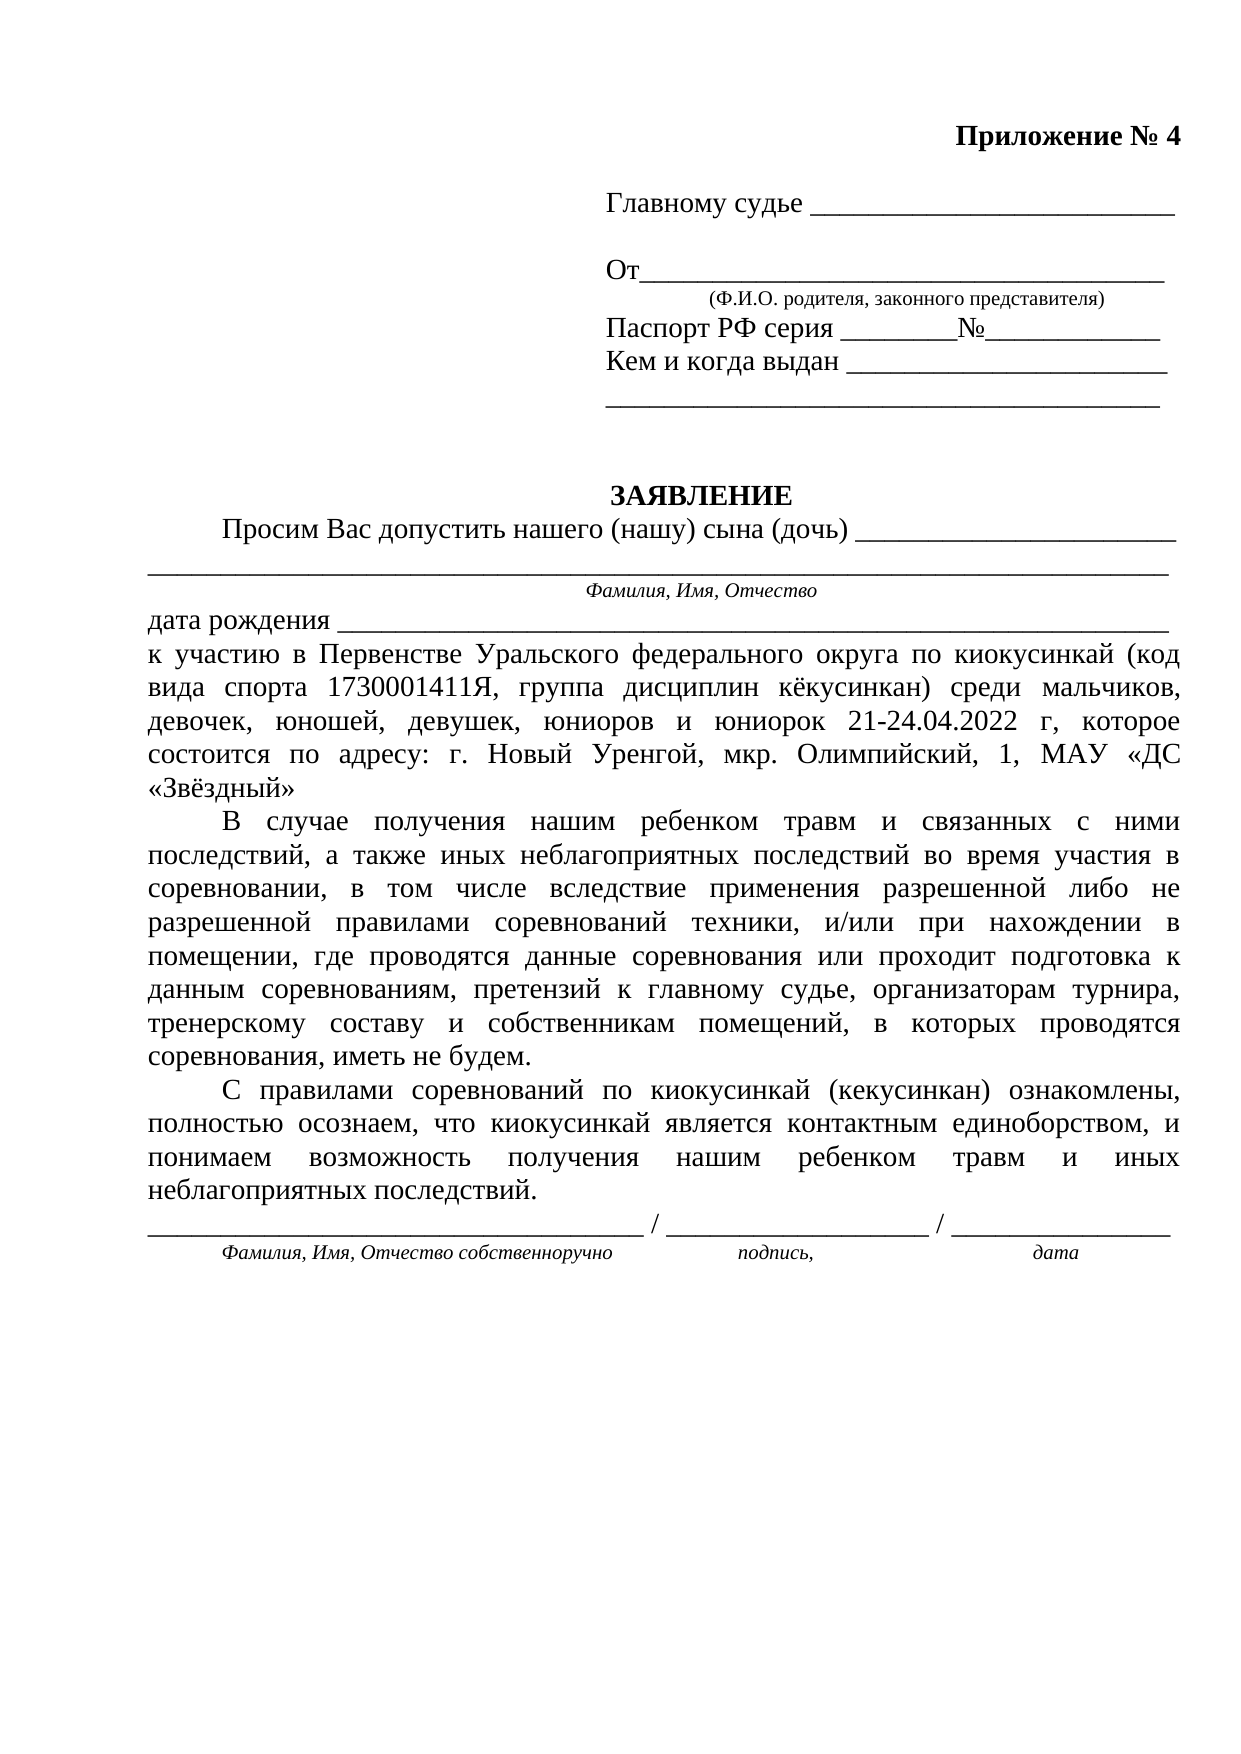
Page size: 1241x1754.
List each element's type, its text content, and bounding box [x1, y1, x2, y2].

text (Ф.И.О. родителя, законного представителя) [709, 286, 1181, 310]
text Просим Вас допустить нашего (нашу) сына (дочь) ______________________ [148, 511, 1181, 545]
text ______________________________________________________________________ [148, 545, 1181, 578]
text Паспорт РФ серия ________№____________ [606, 310, 1181, 343]
text ЗАЯВЛЕНИЕ [148, 478, 1181, 511]
text Фамилия, Имя, Отчество [148, 578, 1181, 602]
text Приложение № 4 [148, 118, 1181, 152]
text дата рождения _________________________________________________________ [148, 602, 1181, 636]
text Главному судье _________________________ [606, 185, 1181, 219]
text к участию в Первенстве Уральского федерального округа по киокусинкай (код вида спорта 1730001411Я, группа дисциплин кёкусинкан) среди мальчиков, девочек, юношей, девушек, юниоров и юниорок 21-24.04.2022 г, которое состоится по адресу: г. Новый Уренгой, мкр. Олимпийский, 1, МАУ «ДС «Звёздный» [148, 636, 1181, 803]
text Кем и когда выдан ______________________ [606, 343, 1181, 377]
text В случае получения нашим ребенком травм и связанных с ними последствий, а также иных неблагоприятных последствий во время участия в соревновании, в том числе вследствие применения разрешенной либо не разрешенной правилами соревнований техники, и/или при нахождении в помещении, где проводятся данные соревнования или проходит подготовка к данным соревнованиям, претензий к главному судье, организаторам турнира, тренерскому составу и собственникам помещений, в которых проводятся соревнования, иметь не будем. [148, 803, 1181, 1072]
text ______________________________________ [606, 377, 1181, 411]
text От____________________________________ [606, 252, 1181, 286]
text Фамилия, Имя, Отчество собственноручно подпись, дата [148, 1239, 1181, 1264]
text __________________________________ / __________________ / _______________ [148, 1206, 1181, 1239]
text С правилами соревнований по киокусинкай (кекусинкан) ознакомлены, полностью осознаем, что киокусинкай является контактным единоборством, и понимаем возможность получения нашим ребенком травм и иных неблагоприятных последствий. [148, 1072, 1181, 1206]
